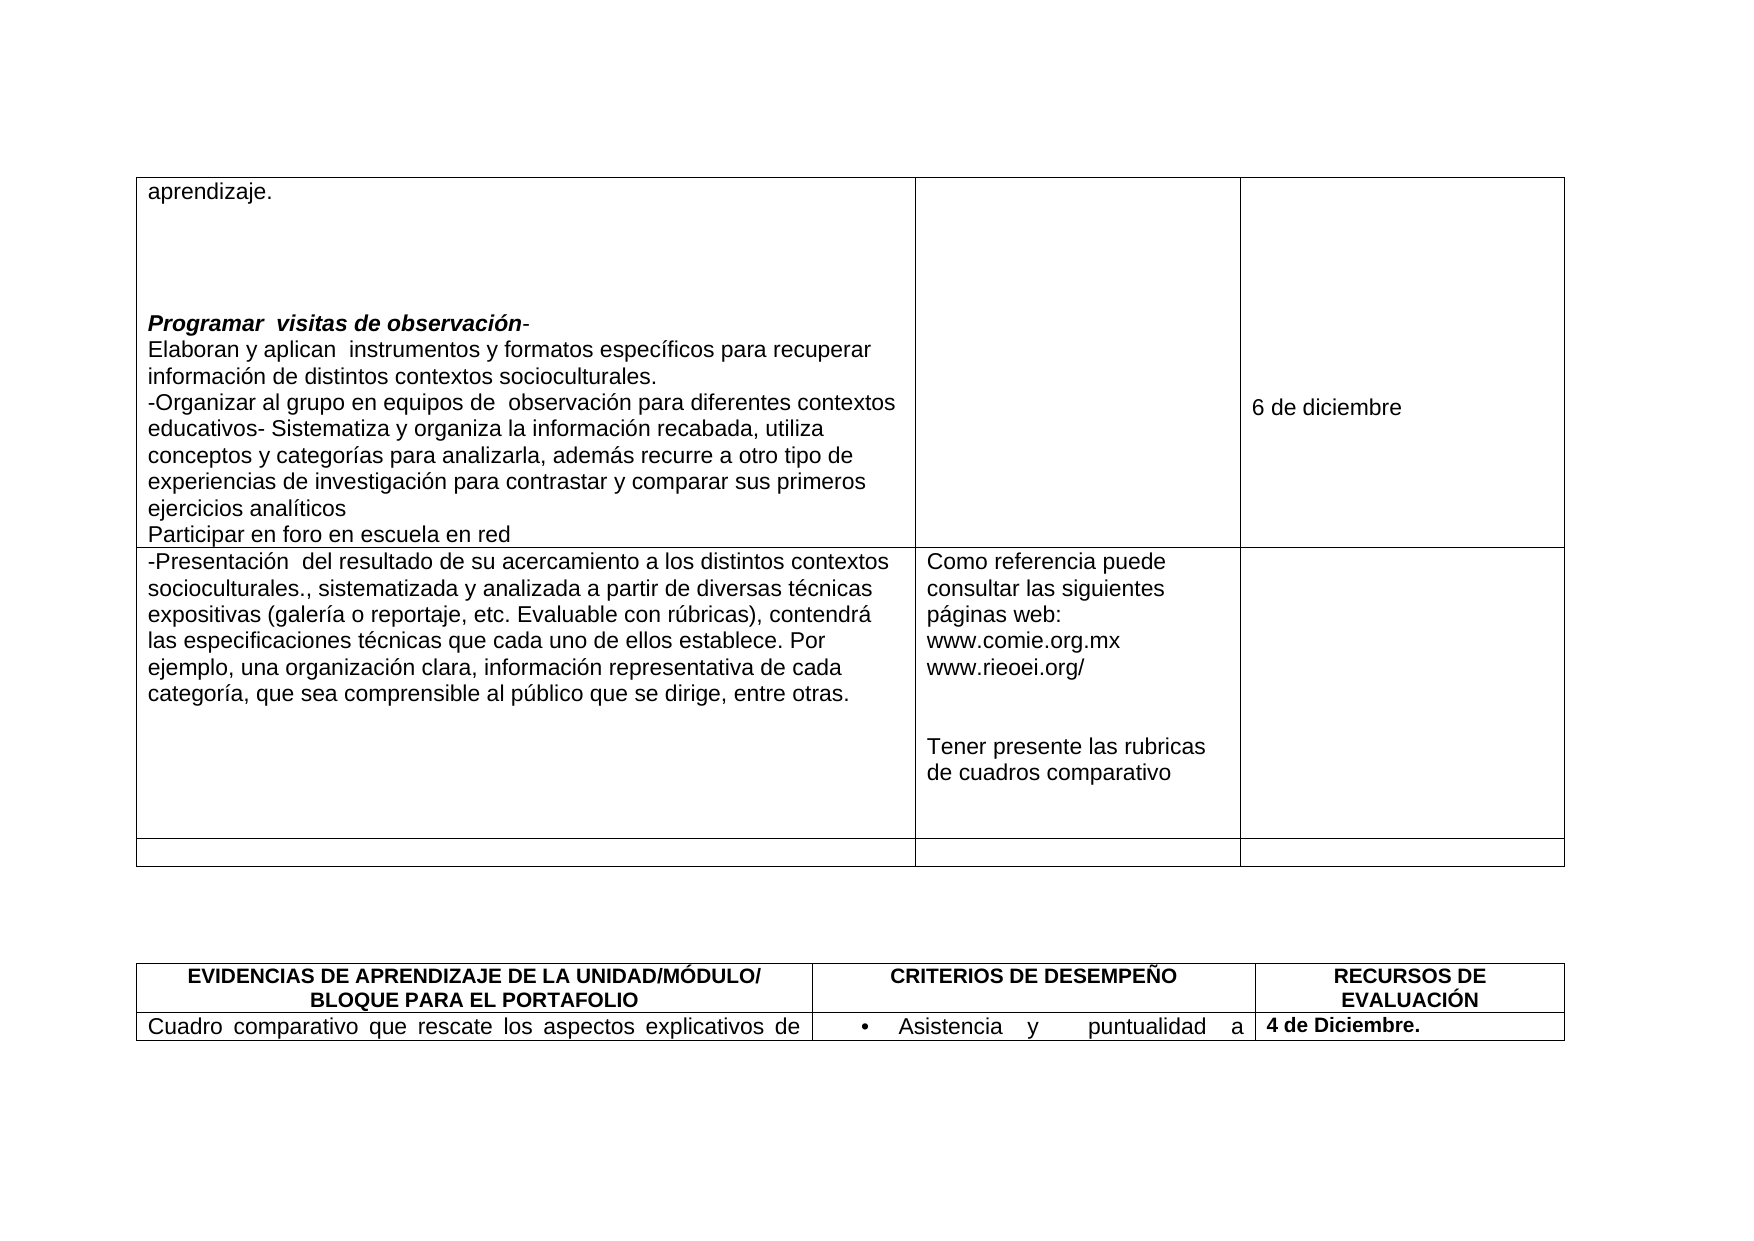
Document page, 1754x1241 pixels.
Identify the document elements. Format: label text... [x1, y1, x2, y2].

table_cell 6 de diciembre [1241, 178, 1564, 547]
table_header RECURSOS DE EVALUACIÓN [1256, 964, 1564, 1012]
table_cell [1241, 548, 1564, 838]
table_cell -Presentación del resultado de su acercamiento a los distintos contextos socioculturales., sistematizada y analizada a partir de diversas técnicas expositivas (galería o reportaje, etc. Evaluable con rúbricas), contendrá las especificaciones técnicas que cada uno de ellos establece. Por ejemplo, una organización clara, información representativa de cada categoría, que sea comprensible al público que se dirige, entre otras. [137, 548, 915, 838]
table_header CRITERIOS DE DESEMPEÑO [813, 964, 1255, 1012]
table_header EVIDENCIAS DE APRENDIZAJE DE LA UNIDAD/MÓDULO/ BLOQUE PARA EL PORTAFOLIO [137, 964, 812, 1012]
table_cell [137, 1013, 812, 1039]
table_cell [137, 178, 915, 547]
table_cell 4 de Diciembre. [1256, 1013, 1564, 1039]
table_cell [916, 839, 1240, 866]
table_cell Como referencia puede consultar las siguientes páginas web: www.comie.org.mx www.rieoei.org/ Tener presente las rubricas de cuadros comparativo [916, 548, 1240, 838]
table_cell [813, 1013, 1255, 1039]
table_cell [137, 839, 915, 866]
table_cell [916, 178, 1240, 547]
table_cell [1241, 839, 1564, 866]
